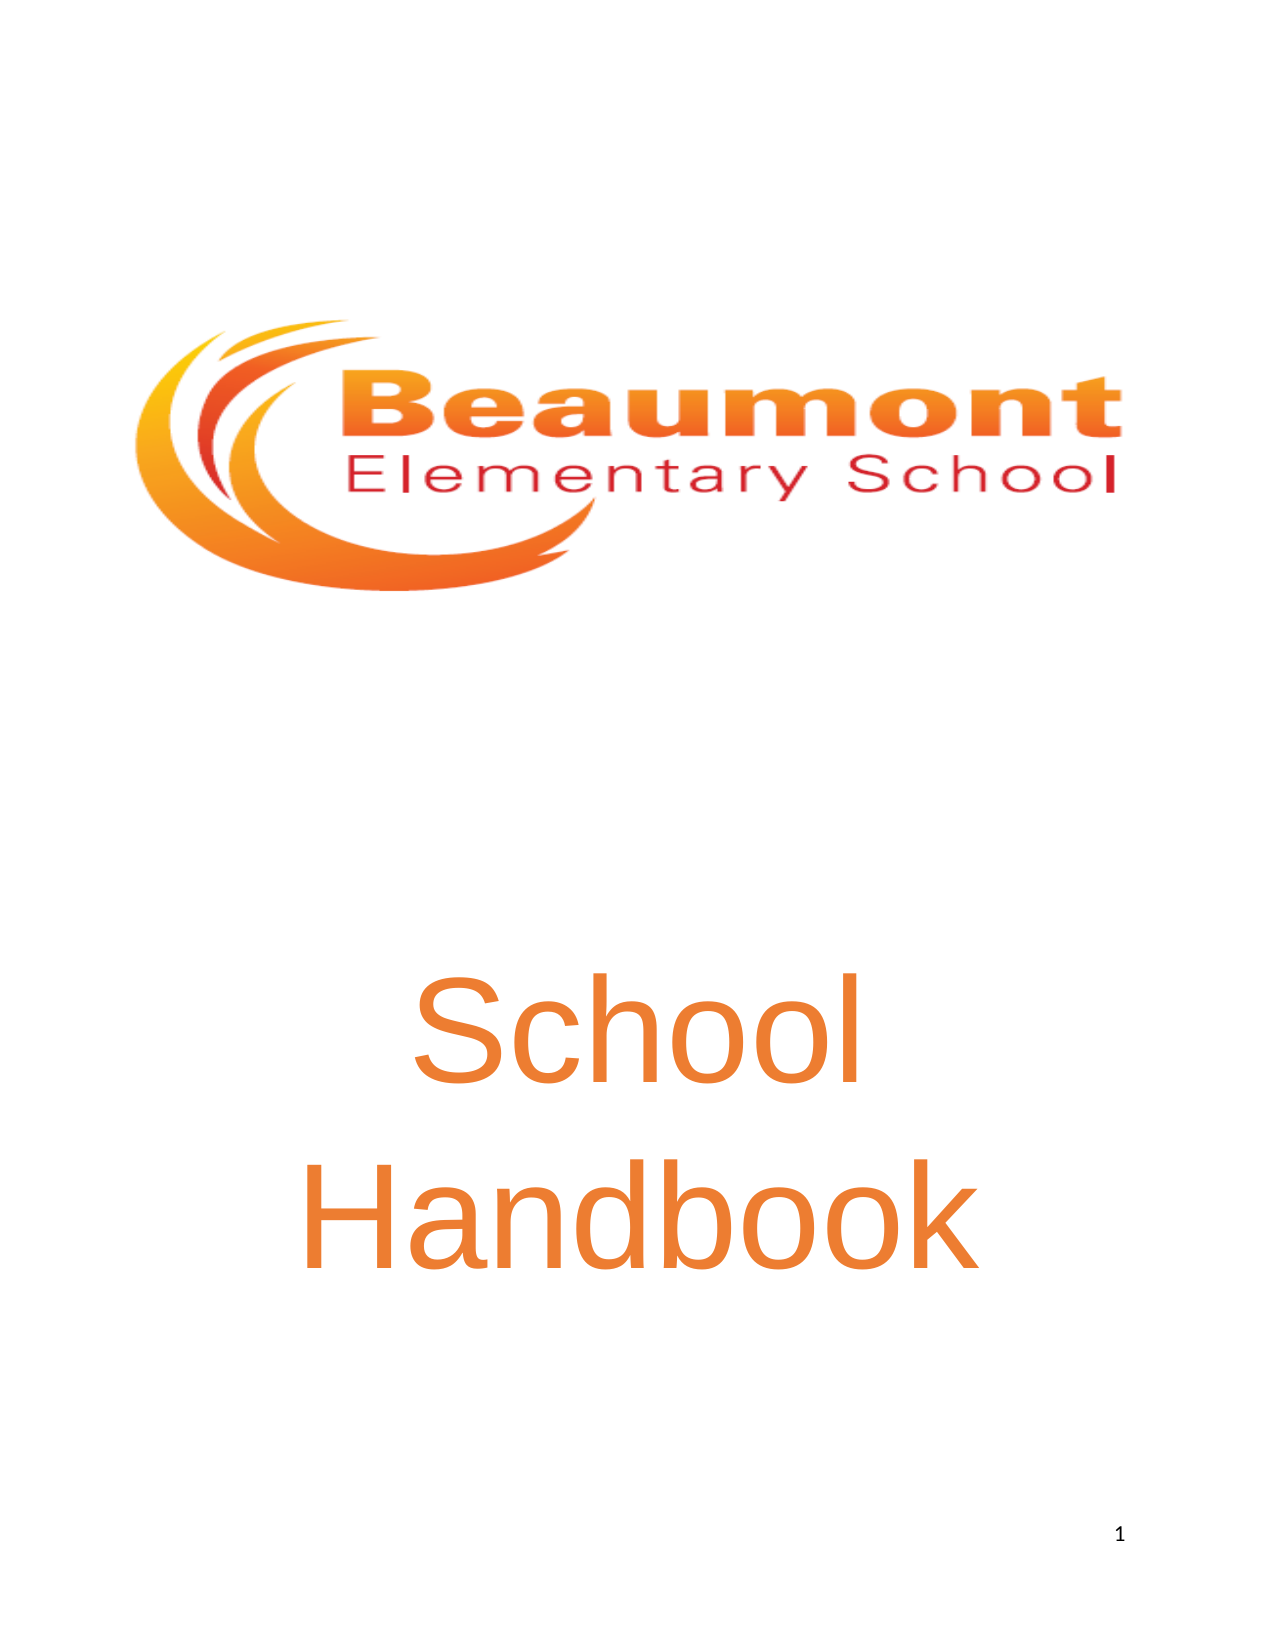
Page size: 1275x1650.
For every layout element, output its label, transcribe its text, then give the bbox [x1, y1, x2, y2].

text School Handbook [150, 941, 1125, 1300]
